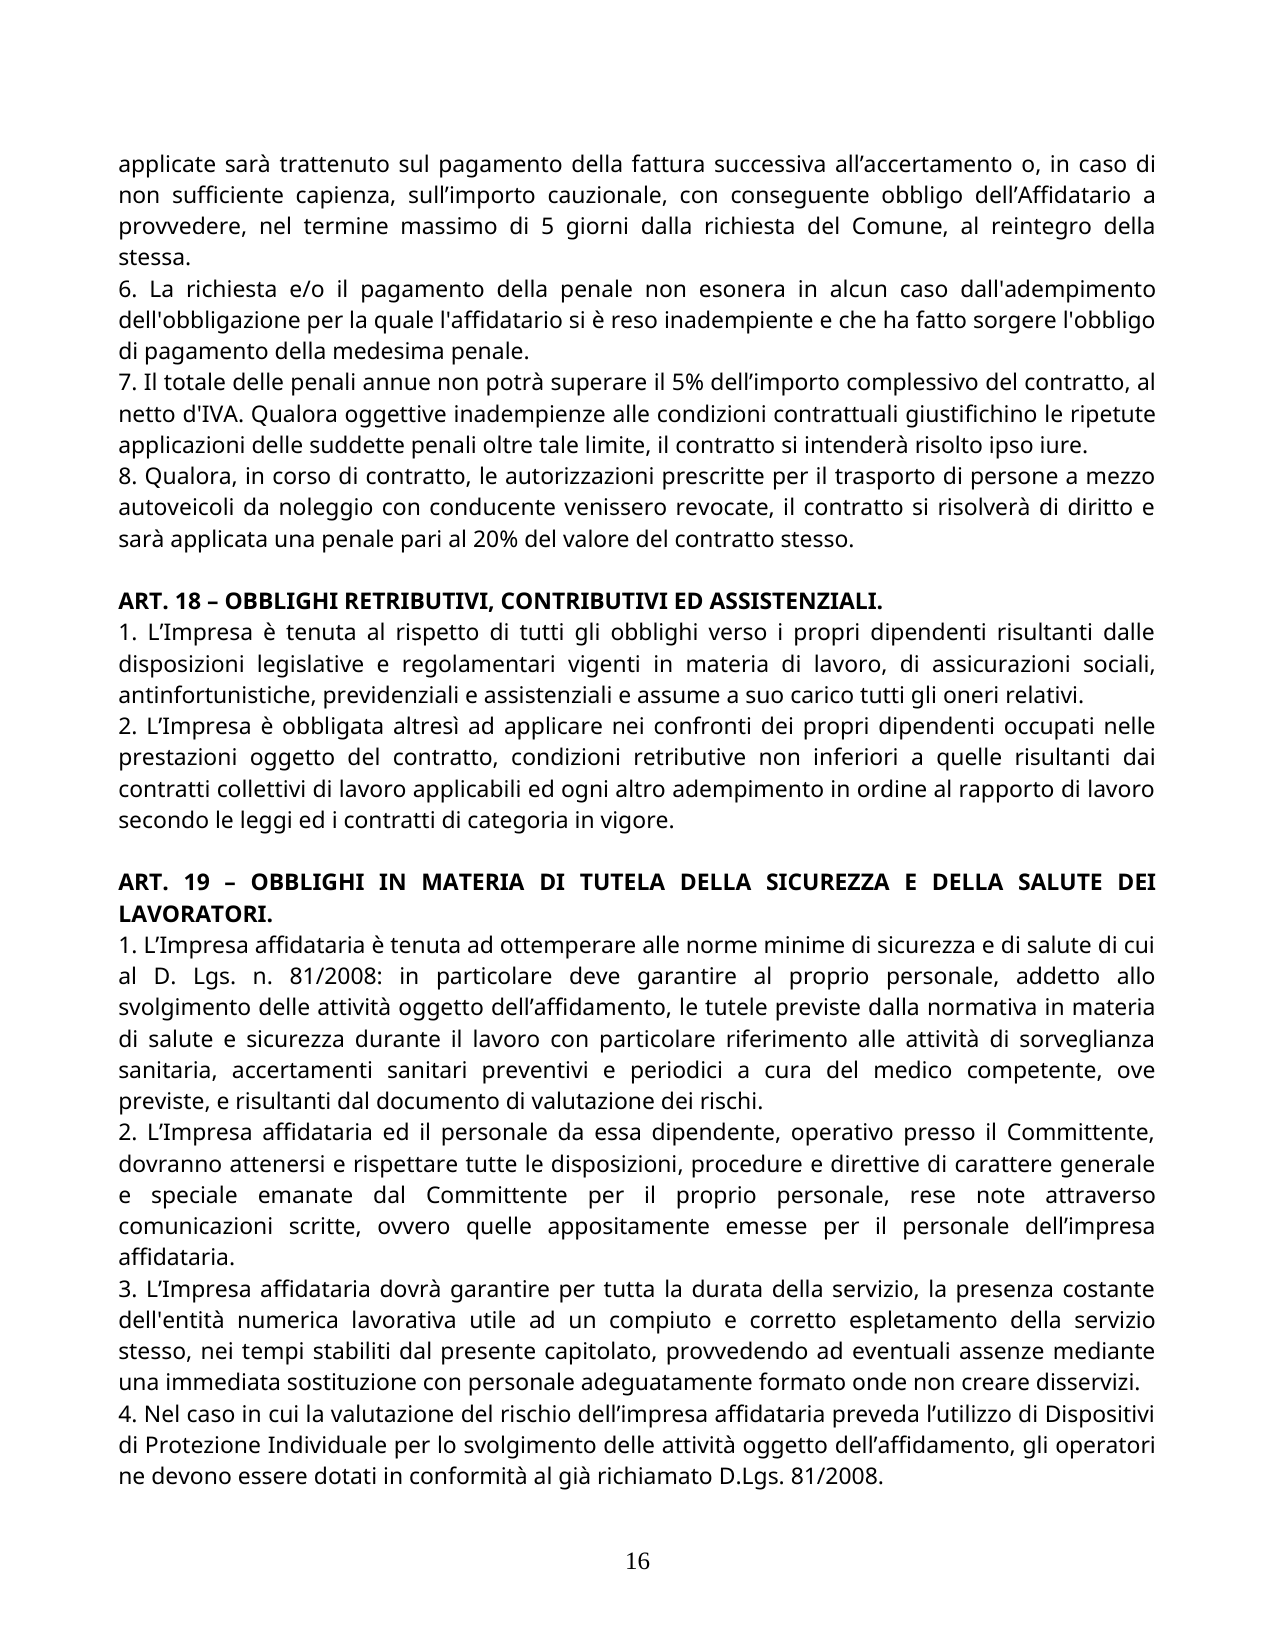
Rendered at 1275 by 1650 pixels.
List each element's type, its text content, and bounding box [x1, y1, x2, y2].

text ART. 19 – OBBLIGHI IN MATERIA DI TUTELA DELLA SICUREZZA E DELLA SALUTE DEI LAVORATORI. [118, 866, 1157, 929]
text ART. 18 – OBBLIGHI RETRIBUTIVI, CONTRIBUTIVI ED ASSISTENZIALI. [118, 585, 1157, 616]
text 6. La richiesta e/o il pagamento della penale non esonera in alcun caso dall'adempimento dell'obbligazione per la quale l'affidatario si è reso inadempiente e che ha fatto sorgere l'obbligo di pagamento della medesima penale. [118, 273, 1157, 366]
text 1. L’Impresa affidataria è tenuta ad ottemperare alle norme minime di sicurezza e di salute di cui al D. Lgs. n. 81/2008: in particolare deve garantire al proprio personale, addetto allo svolgimento delle attività oggetto dell’affidamento, le tutele previste dalla normativa in materia di salute e sicurezza durante il lavoro con particolare riferimento alle attività di sorveglianza sanitaria, accertamenti sanitari preventivi e periodici a cura del medico competente, ove previste, e risultanti dal documento di valutazione dei rischi. [118, 929, 1157, 1116]
text 3. L’Impresa affidataria dovrà garantire per tutta la durata della servizio, la presenza costante dell'entità numerica lavorativa utile ad un compiuto e corretto espletamento della servizio stesso, nei tempi stabiliti dal presente capitolato, provvedendo ad eventuali assenze mediante una immediata sostituzione con personale adeguatamente formato onde non creare disservizi. [118, 1273, 1157, 1398]
text 8. Qualora, in corso di contratto, le autorizzazioni prescritte per il trasporto di persone a mezzo autoveicoli da noleggio con conducente venissero revocate, il contratto si risolverà di diritto e sarà applicata una penale pari al 20% del valore del contratto stesso. [118, 460, 1157, 554]
text 4. Nel caso in cui la valutazione del rischio dell’impresa affidataria preveda l’utilizzo di Dispositivi di Protezione Individuale per lo svolgimento delle attività oggetto dell’affidamento, gli operatori ne devono essere dotati in conformità al già richiamato D.Lgs. 81/2008. [118, 1398, 1157, 1491]
text 7. Il totale delle penali annue non potrà superare il 5% dell’importo complessivo del contratto, al netto d'IVA. Qualora oggettive inadempienze alle condizioni contrattuali giustifichino le ripetute applicazioni delle suddette penali oltre tale limite, il contratto si intenderà risolto ipso iure. [118, 366, 1157, 460]
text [118, 148, 1157, 273]
text 2. L’Impresa è obbligata altresì ad applicare nei confronti dei propri dipendenti occupati nelle prestazioni oggetto del contratto, condizioni retributive non inferiori a quelle risultanti dai contratti collettivi di lavoro applicabili ed ogni altro adempimento in ordine al rapporto di lavoro secondo le leggi ed i contratti di categoria in vigore. [118, 710, 1157, 835]
text 2. L’Impresa affidataria ed il personale da essa dipendente, operativo presso il Committente, dovranno attenersi e rispettare tutte le disposizioni, procedure e direttive di carattere generale e speciale emanate dal Committente per il proprio personale, rese note attraverso comunicazioni scritte, ovvero quelle appositamente emesse per il personale dell’impresa affidataria. [118, 1116, 1157, 1273]
text 1. L’Impresa è tenuta al rispetto di tutti gli obblighi verso i propri dipendenti risultanti dalle disposizioni legislative e regolamentari vigenti in materia di lavoro, di assicurazioni sociali, antinfortunistiche, previdenziali e assistenziali e assume a suo carico tutti gli oneri relativi. [118, 616, 1157, 710]
